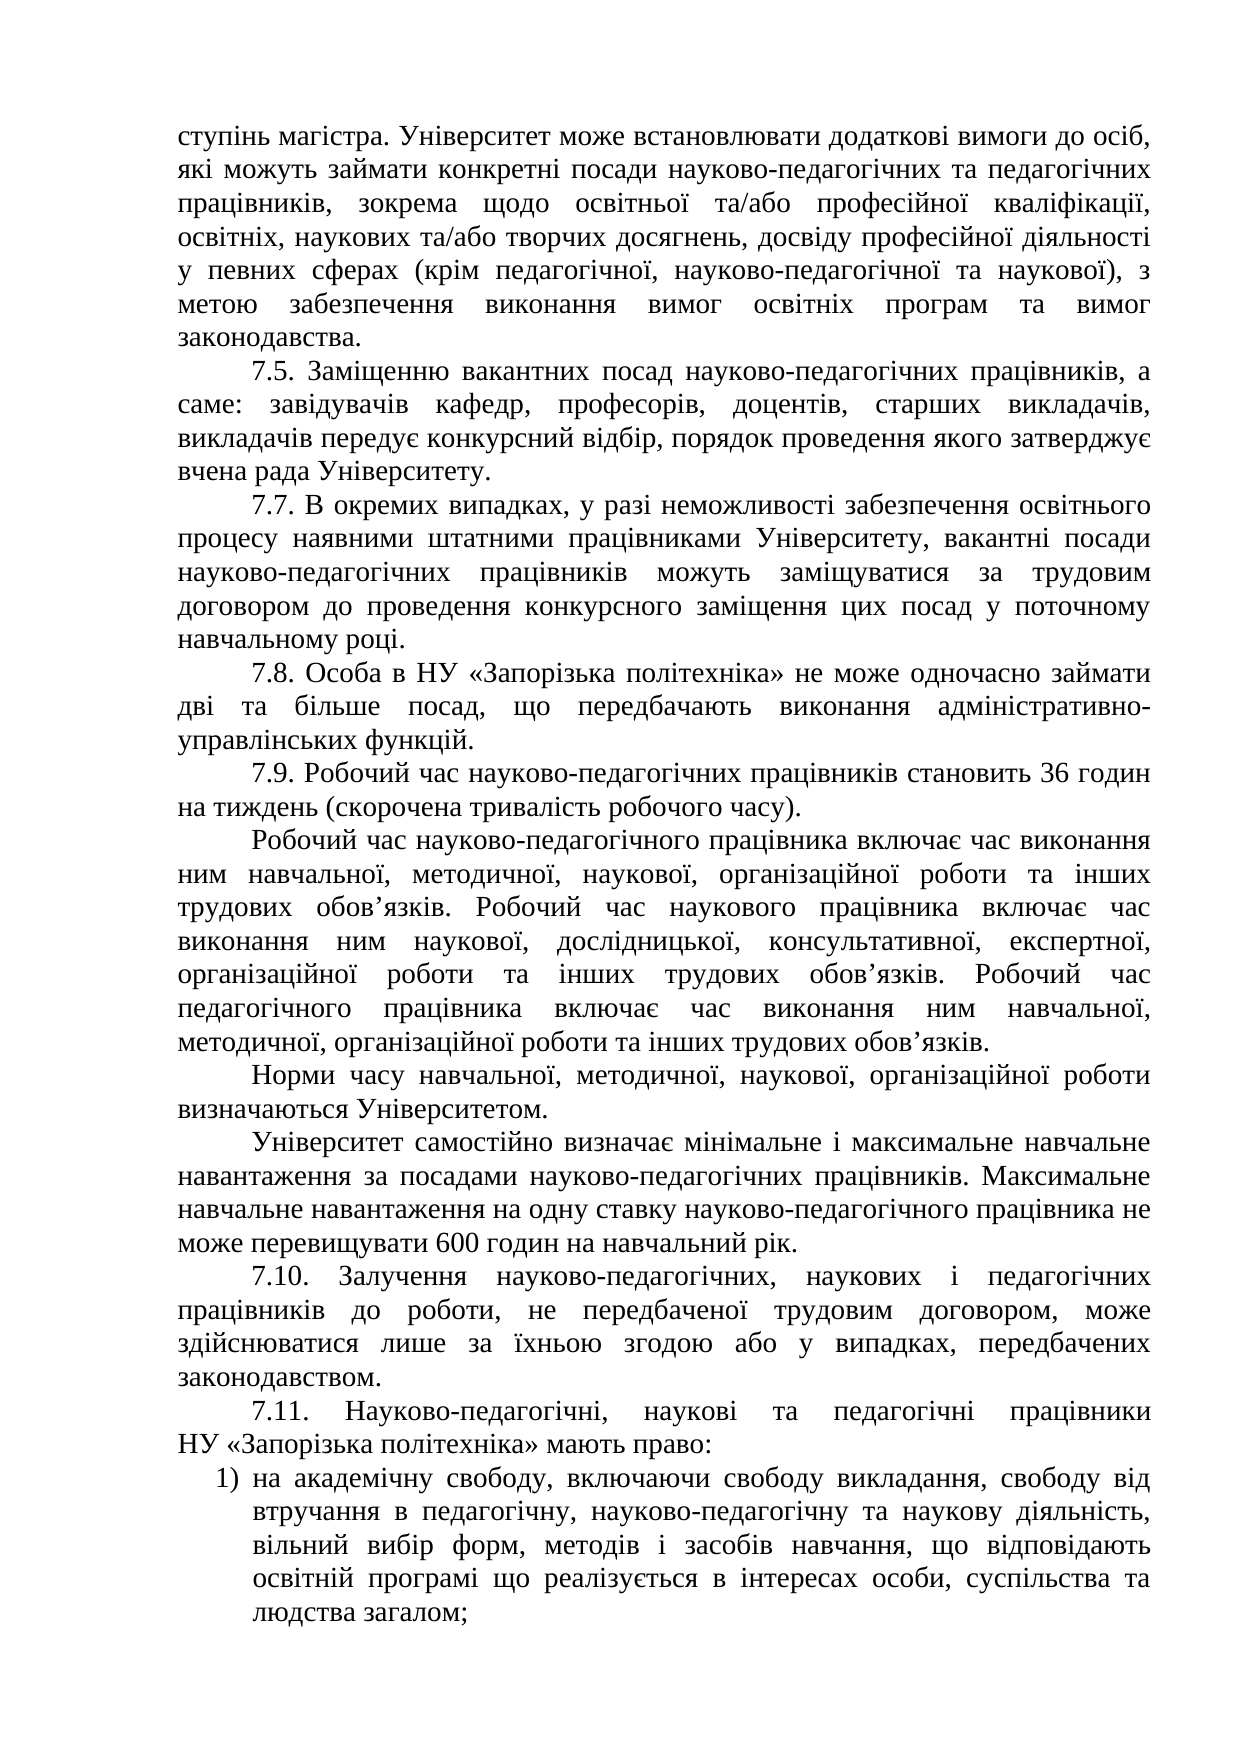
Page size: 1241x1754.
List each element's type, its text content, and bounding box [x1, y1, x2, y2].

text 7.8. Особа в НУ «Запорізька політехніка» не може одночасно займати дві та більше посад, що передбачають виконання адміністративно-управлінських функцій. [177, 655, 1152, 755]
text 7.9. Робочий час науково-педагогічних працівників становить 36 годин на тиждень (скорочена тривалість робочого часу). [177, 755, 1152, 822]
text 7.7. В окремих випадках, у разі неможливості забезпечення освітнього процесу наявними штатними працівниками Університету, вакантні посади науково-педагогічних працівників можуть заміщуватися за трудовим договором до проведення конкурсного заміщення цих посад у поточному навчальному році. [177, 487, 1152, 655]
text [177, 118, 1152, 353]
text 7.10. Залучення науково-педагогічних, наукових і педагогічних працівників до роботи, не передбаченої трудовим договором, може здійснюватися лише за їхньою згодою або у випадках, передбачених законодавством. [177, 1258, 1152, 1393]
text Норми часу навчальної, методичної, наукової, організаційної роботи визначаються Університетом. [177, 1057, 1152, 1124]
text 7.5. Заміщенню вакантних посад науково-педагогічних працівників, а саме: завідувачів кафедр, професорів, доцентів, старших викладачів, викладачів передує конкурсний відбір, порядок проведення якого затверджує вчена рада Університету. [177, 353, 1152, 487]
list на академічну свободу, включаючи свободу викладання, свободу від втручання в педагогічну, науково-педагогічну та наукову діяльність, вільний вибір форм, методів і засобів навчання, що відповідають освітній програмі що реалізується в інтересах особи, суспільства та людства загалом; [215, 1460, 1152, 1627]
text Робочий час науково-педагогічного працівника включає час виконання ним навчальної, методичної, наукової, організаційної роботи та інших трудових обов’язків. Робочий час наукового працівника включає час виконання ним наукової, дослідницької, консультативної, експертної, організаційної роботи та інших трудових обов’язків. Робочий час педагогічного працівника включає час виконання ним навчальної, методичної, організаційної роботи та інших трудових обов’язків. [177, 822, 1152, 1057]
text Університет самостійно визначає мінімальне і максимальне навчальне навантаження за посадами науково-педагогічних працівників. Максимальне навчальне навантаження на одну ставку науково-педагогічного працівника не може перевищувати 600 годин на навчальний рік. [177, 1124, 1152, 1258]
text 7.11. Науково-педагогічні, наукові та педагогічні працівники НУ «Запорізька політехніка» мають право: [177, 1393, 1152, 1460]
